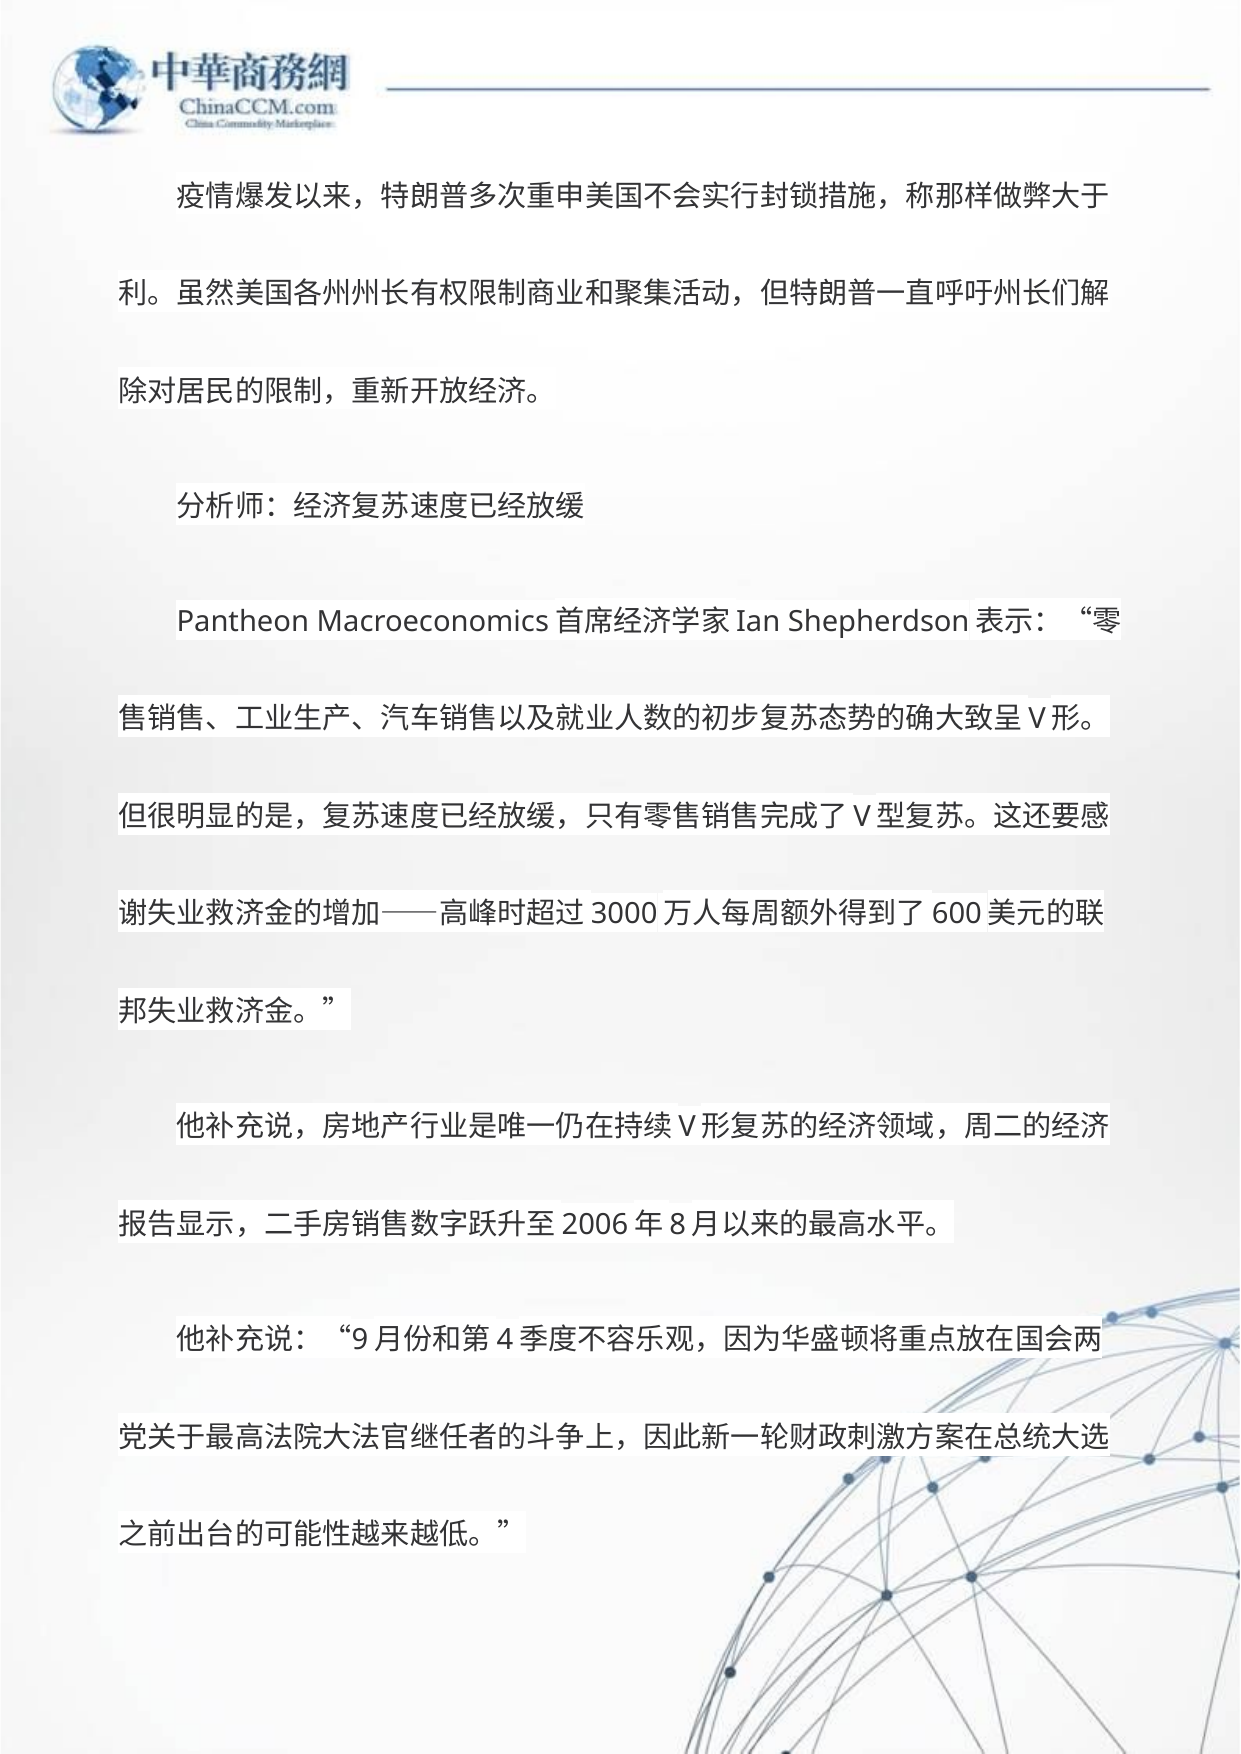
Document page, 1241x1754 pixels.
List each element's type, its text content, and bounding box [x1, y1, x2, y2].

text 他补充说：“9月份和第4季度不容乐观，因为华盛顿将重点放在国会两党关于最高法院大法官继任者的斗争上，因此新一轮财政刺激方案在总统大选之前出台的可能性越来越低。” [118, 1304, 1122, 1564]
text 他补充说，房地产行业是唯一仍在持续V形复苏的经济领域，周二的经济报告显示，二手房销售数字跃升至2006年8月以来的最高水平。 [118, 1092, 1122, 1254]
text 疫情爆发以来，特朗普多次重申美国不会实行封锁措施，称那样做弊大于利。虽然美国各州州长有权限制商业和聚集活动，但特朗普一直呼吁州长们解除对居民的限制，重新开放经济。 [118, 161, 1122, 421]
picture [0, 0, 1240, 1754]
text Pantheon Macroeconomics首席经济学家Ian Shepherdson表示：“零售销售、工业生产、汽车销售以及就业人数的初步复苏态势的确大致呈V形。但很明显的是，复苏速度已经放缓，只有零售销售完成了V型复苏。这还要感谢失业救济金的增加——高峰时超过3000万人每周额外得到了600美元的联邦失业救济金。” [118, 586, 1122, 1041]
text 分析师：经济复苏速度已经放缓 [118, 471, 1122, 536]
